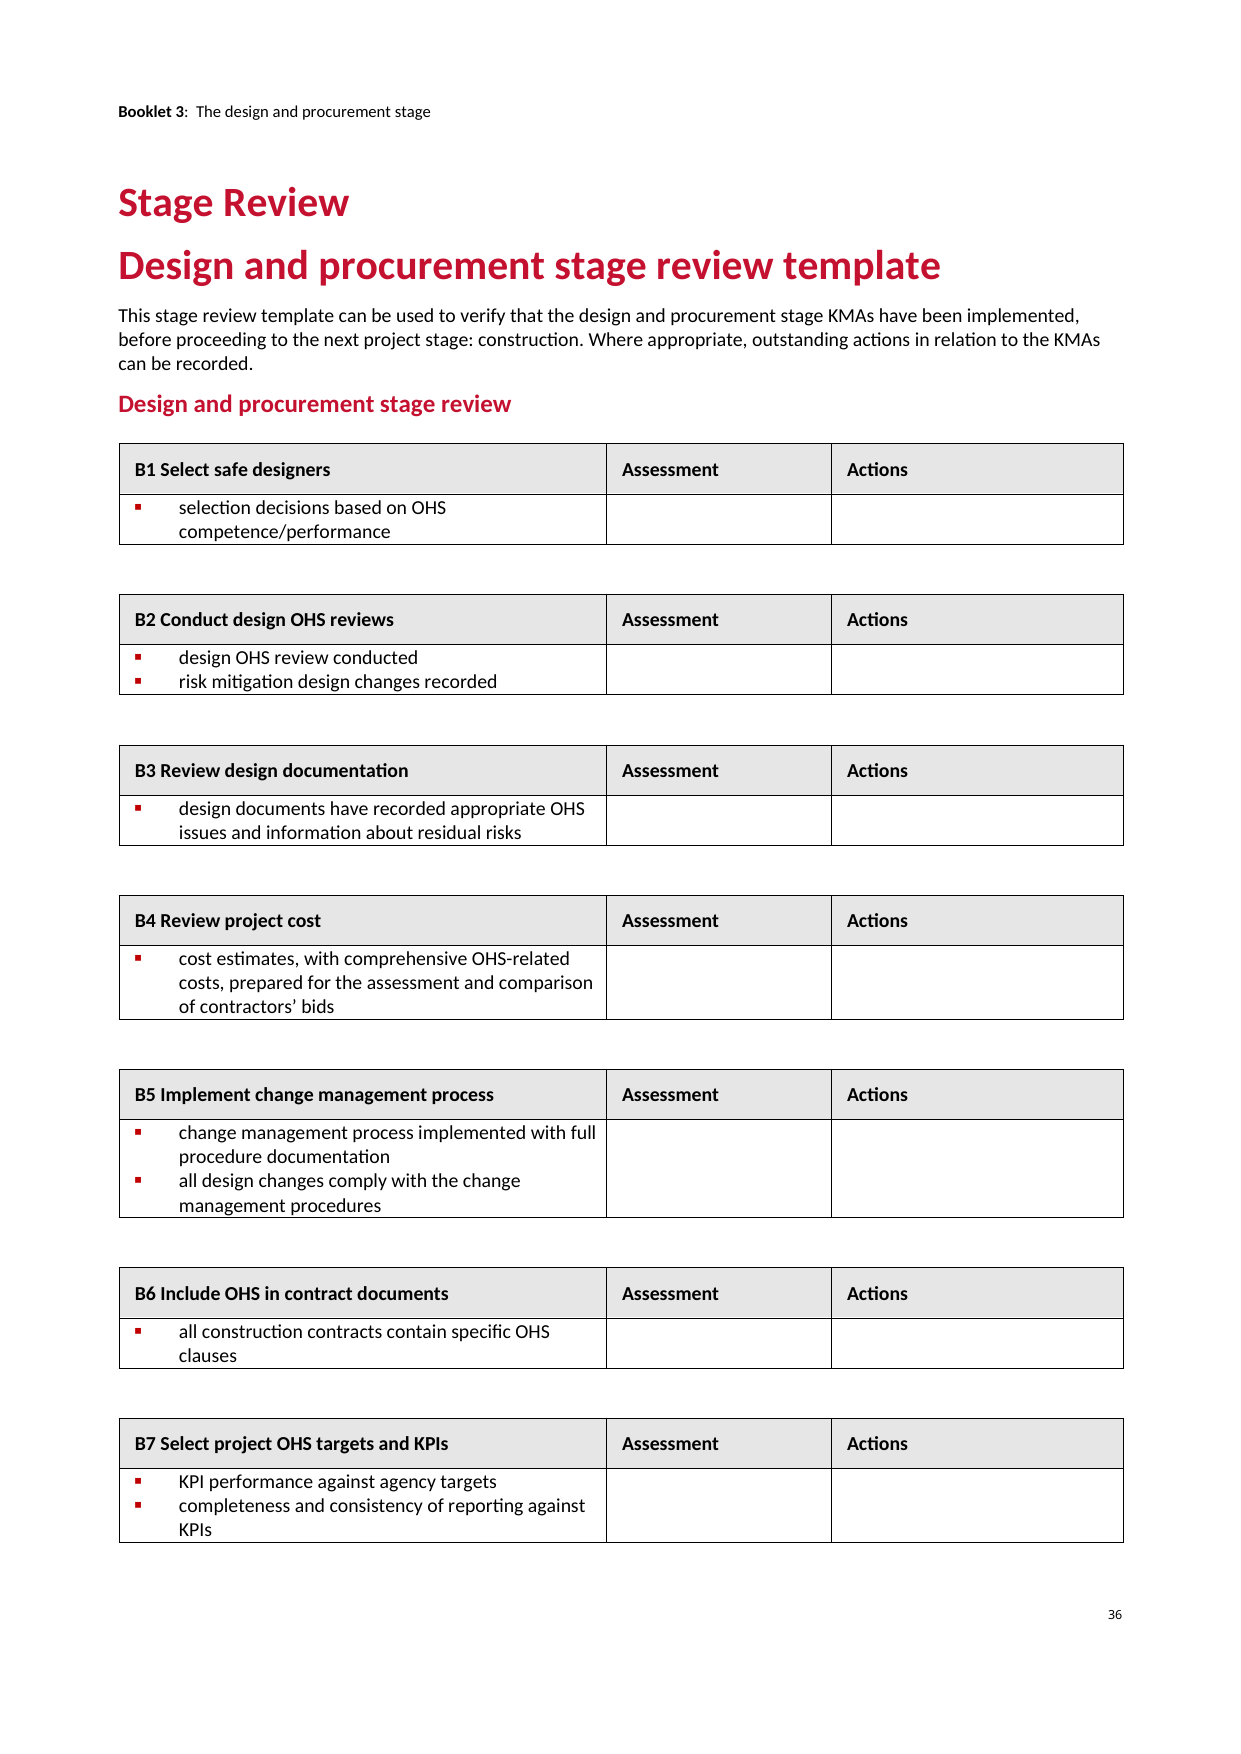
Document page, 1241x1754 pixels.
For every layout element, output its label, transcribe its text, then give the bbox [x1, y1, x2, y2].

table_header B7 Select project OHS targets and KPIs [120, 1419, 606, 1468]
subtitle Design and procurement stage review template [118, 239, 1122, 290]
table_cell [832, 645, 1123, 694]
table_header B5 Implement change management process [120, 1070, 606, 1119]
table_header Actions [832, 444, 1123, 493]
table_header Actions [832, 1268, 1123, 1317]
table_cell [832, 946, 1123, 1019]
table_header Assessment [607, 444, 831, 493]
table_cell [607, 1120, 831, 1217]
table_header Assessment [607, 746, 831, 795]
table_header Assessment [607, 1070, 831, 1119]
table_header B1 Select safe designers [120, 444, 606, 493]
table_header Assessment [607, 1268, 831, 1317]
table_header Actions [832, 746, 1123, 795]
table_cell cost estimates, with comprehensive OHS-related costs, prepared for the assessment and comparison of contractors’ bids [120, 946, 606, 1019]
table_cell [607, 645, 831, 694]
table_header B3 Review design documentation [120, 746, 606, 795]
table_cell selection decisions based on OHS competence/performance [120, 495, 606, 544]
table_cell [832, 1469, 1123, 1542]
table_header B4 Review project cost [120, 896, 606, 945]
table_header Assessment [607, 896, 831, 945]
table_cell [607, 495, 831, 544]
table_cell [832, 1120, 1123, 1217]
table_cell [607, 1319, 831, 1368]
table_header B6 Include OHS in contract documents [120, 1268, 606, 1317]
table_cell [607, 1469, 831, 1542]
table_cell all construction contracts contain specific OHS clauses [120, 1319, 606, 1368]
table_header Actions [832, 1419, 1123, 1468]
table_cell design OHS review conducted risk mitigation design changes recorded [120, 645, 606, 694]
table_header Assessment [607, 1419, 831, 1468]
table_cell [832, 495, 1123, 544]
table_cell KPI performance against agency targets completeness and consistency of reporting against KPIs [120, 1469, 606, 1542]
table_header Assessment [607, 595, 831, 644]
subtitle Design and procurement stage review [118, 388, 1122, 418]
table_header Actions [832, 896, 1123, 945]
table_cell design documents have recorded appropriate OHS issues and information about residual risks [120, 796, 606, 845]
table_header B2 Conduct design OHS reviews [120, 595, 606, 644]
table_cell [607, 796, 831, 845]
table_cell [607, 946, 831, 1019]
subtitle Stage Review [118, 176, 1122, 227]
table_header Actions [832, 1070, 1123, 1119]
table_cell [832, 1319, 1123, 1368]
table_cell [832, 796, 1123, 845]
table_cell change management process implemented with full procedure documentation all design changes comply with the change management procedures [120, 1120, 606, 1217]
text This stage review template can be used to verify that the design and procurement stage KMAs have been implemented, before proceeding to the next project stage: construction. Where appropriate, outstanding actions in relation to the KMAs can be recorded. [118, 303, 1122, 375]
table_header Actions [832, 595, 1123, 644]
